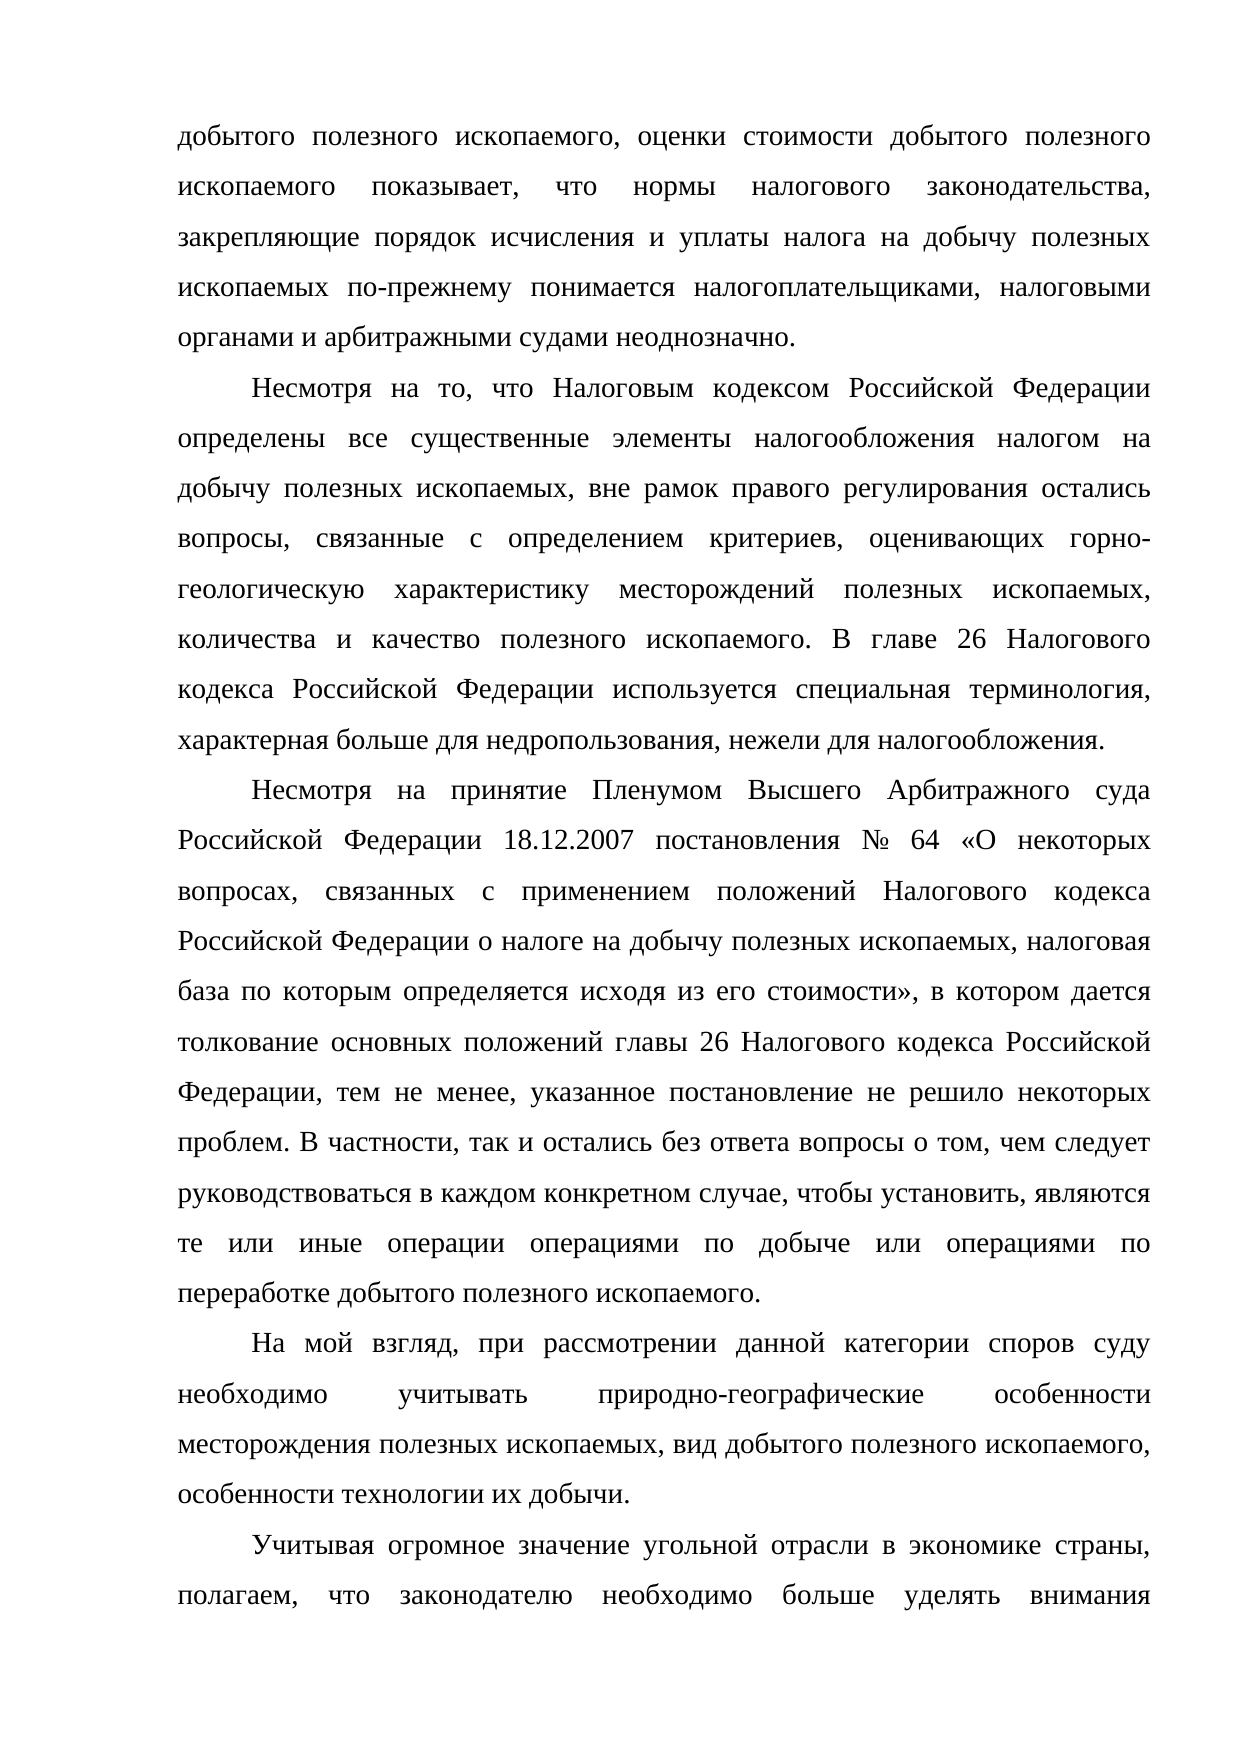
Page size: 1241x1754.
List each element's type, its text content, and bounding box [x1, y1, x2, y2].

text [177, 1527, 1152, 1611]
text На мой взгляд, при рассмотрении данной категории споров суду необходимо учитывать природно-географические особенности месторождения полезных ископаемых, вид добытого полезного ископаемого, особенности технологии их добычи. [177, 1326, 1152, 1510]
text Несмотря на то, что Налоговым кодексом Российской Федерации определены все существенные элементы налогообложения налогом на добычу полезных ископаемых, вне рамок правого регулирования остались вопросы, связанные с определением критериев, оценивающих горно-геологическую характеристику месторождений полезных ископаемых, количества и качество полезного ископаемого. В главе 26 Налогового кодекса Российской Федерации используется специальная терминология, характерная больше для недропользования, нежели для налогообложения. [177, 370, 1152, 755]
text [177, 118, 1152, 353]
text Несмотря на принятие Пленумом Высшего Арбитражного суда Российской Федерации 18.12.2007 постановления № 64 «О некоторых вопросах, связанных с применением положений Налогового кодекса Российской Федерации о налоге на добычу полезных ископаемых, налоговая база по которым определяется исходя из его стоимости», в котором дается толкование основных положений главы 26 Налогового кодекса Российской Федерации, тем не менее, указанное постановление не решило некоторых проблем. В частности, так и остались без ответа вопросы о том, чем следует руководствоваться в каждом конкретном случае, чтобы установить, являются те или иные операции операциями по добыче или операциями по переработке добытого полезного ископаемого. [177, 772, 1152, 1309]
